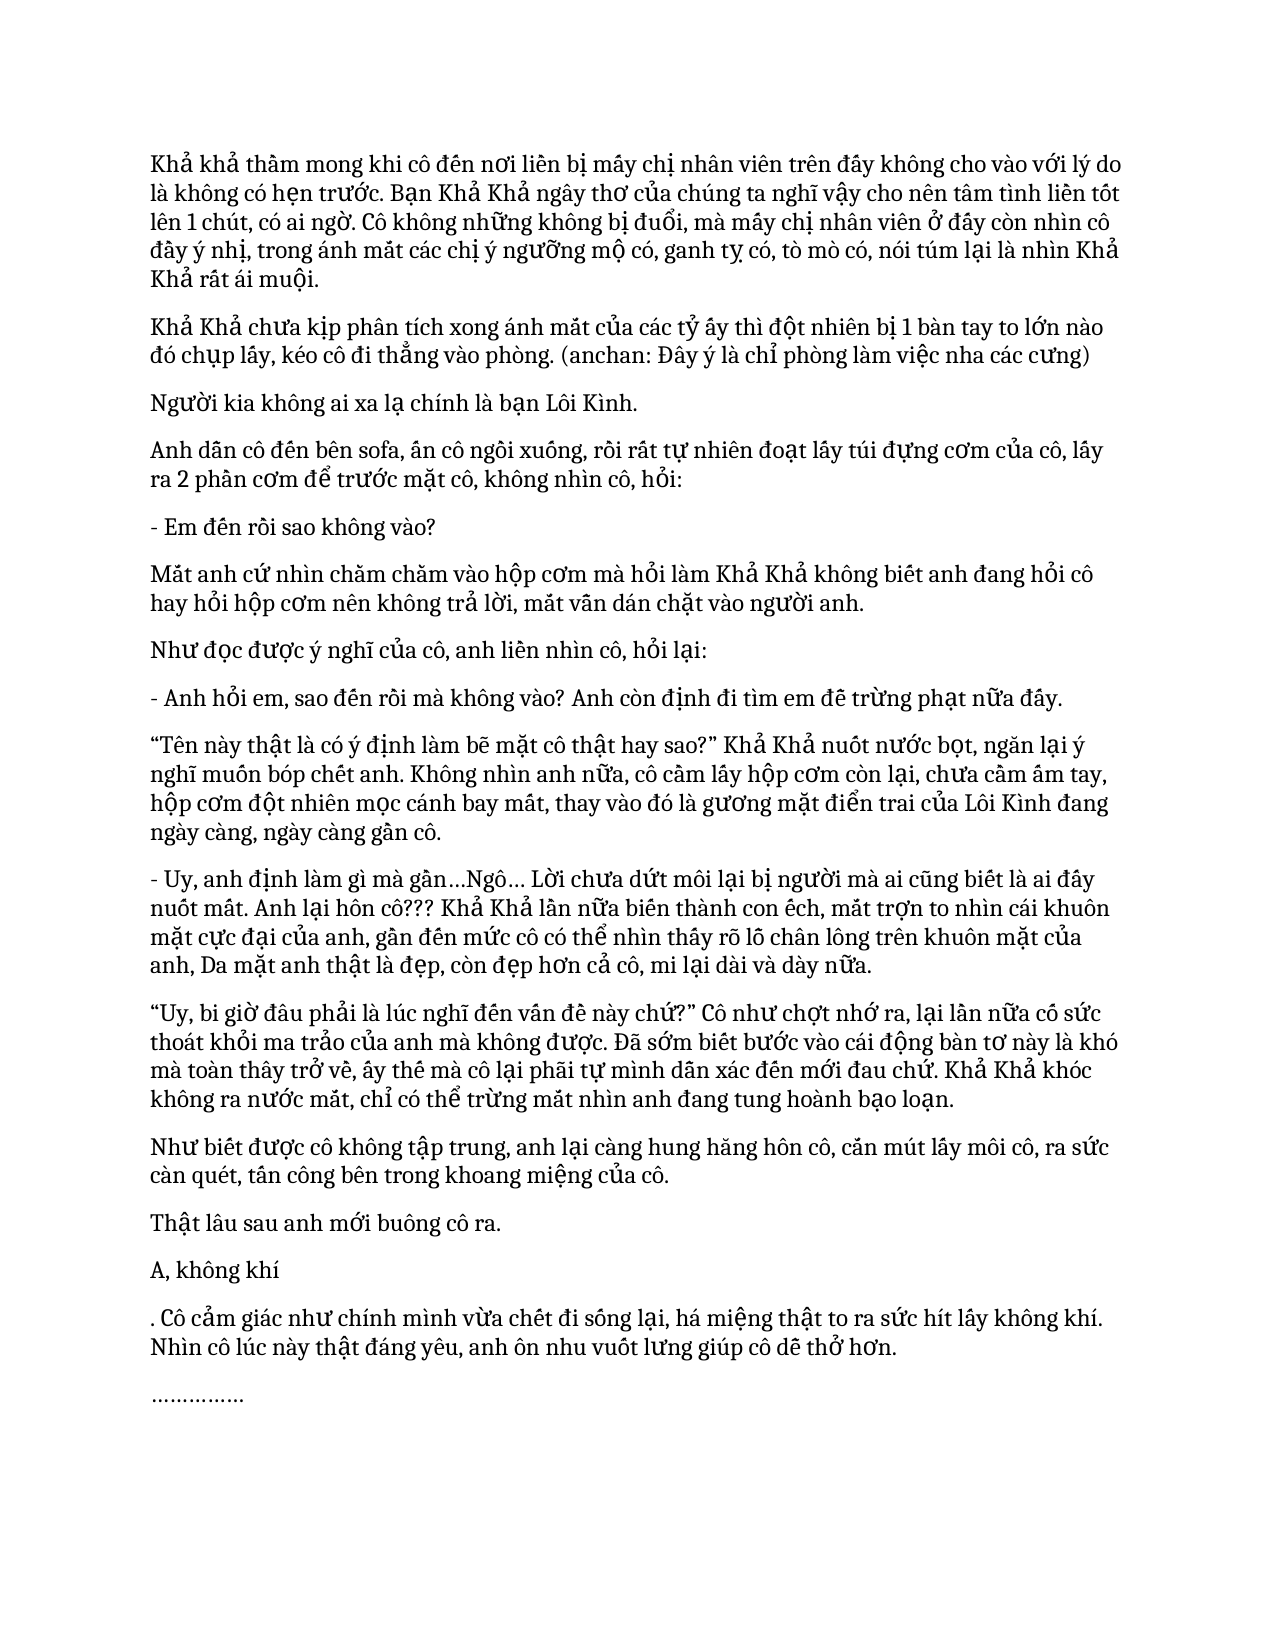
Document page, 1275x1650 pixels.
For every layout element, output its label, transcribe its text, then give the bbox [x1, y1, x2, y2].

text A, không khí [150, 1256, 1125, 1285]
text . Cô cảm giác như chính mình vừa chết đi sống lại, há miệng thật to ra sức hít lấy không khí. Nhìn cô lúc này thật đáng yêu, anh ôn nhu vuốt lưng giúp cô dễ thở hơn. [150, 1304, 1125, 1361]
text “Tên này thật là có ý định làm bẽ mặt cô thật hay sao?” Khả Khả nuốt nước bọt, ngăn lại ý nghĩ muốn bóp chết anh. Không nhìn anh nữa, cô cầm lấy hộp cơm còn lại, chưa cầm ấm tay, hộp cơm đột nhiên mọc cánh bay mất, thay vào đó là gương mặt điển trai của Lôi Kình đang ngày càng, ngày càng gần cô. [150, 731, 1125, 846]
text Anh dẫn cô đến bên sofa, ấn cô ngồi xuống, rồi rất tự nhiên đoạt lấy túi đựng cơm của cô, lấy ra 2 phần cơm để trước mặt cô, không nhìn cô, hỏi: [150, 436, 1125, 494]
text Thật lâu sau anh mới buông cô ra. [150, 1209, 1125, 1237]
text Khả khả thầm mong khi cô đến nơi liền bị mấy chị nhân viên trên đấy không cho vào với lý do là không có hẹn trước. Bạn Khả Khả ngây thơ của chúng ta nghĩ vậy cho nên tâm tình liền tốt lên 1 chút, có ai ngờ. Cô không những không bị đuổi, mà mấy chị nhân viên ở đấy còn nhìn cô đầy ý nhị, trong ánh mắt các chị ý ngưỡng mộ có, ganh tỵ có, tò mò có, nói túm lại là nhìn Khả Khả rất ái muội. [150, 150, 1125, 294]
text - Uy, anh định làm gì mà gần…Ngô… Lời chưa dứt môi lại bị người mà ai cũng biết là ai đấy nuốt mất. Anh lại hôn cô??? Khả Khả lần nữa biến thành con ếch, mắt trợn to nhìn cái khuôn mặt cực đại của anh, gần đến mức cô có thể nhìn thấy rõ lỗ chân lông trên khuôn mặt của anh, Da mặt anh thật là đẹp, còn đẹp hơn cả cô, mi lại dài và dày nữa. [150, 865, 1125, 980]
text Như đọc được ý nghĩ của cô, anh liền nhìn cô, hỏi lại: [150, 636, 1125, 665]
text Như biết được cô không tập trung, anh lại càng hung hăng hôn cô, cắn mút lấy môi cô, ra sức càn quét, tấn công bên trong khoang miệng của cô. [150, 1132, 1125, 1190]
text - Em đến rồi sao không vào? [150, 512, 1125, 541]
text - Anh hỏi em, sao đến rồi mà không vào? Anh còn định đi tìm em đễ trừng phạt nữa đấy. [150, 684, 1125, 712]
text …………… [150, 1380, 1125, 1409]
text Mắt anh cứ nhìn chằm chằm vào hộp cơm mà hỏi làm Khả Khả không biết anh đang hỏi cô hay hỏi hộp cơm nên không trả lời, mắt vẫn dán chặt vào người anh. [150, 560, 1125, 617]
text “Uy, bi giờ đâu phải là lúc nghĩ đến vấn đề này chứ?” Cô như chợt nhớ ra, lại lần nữa cố sức thoát khỏi ma trảo của anh mà không được. Đã sớm biết bước vào cái động bàn tơ này là khó mà toàn thây trở về, ấy thế mà cô lại phãi tự mình dẫn xác đến mới đau chứ. Khả Khả khóc không ra nước mắt, chỉ có thể trừng mắt nhìn anh đang tung hoành bạo loạn. [150, 999, 1125, 1114]
text Khả Khả chưa kịp phân tích xong ánh mắt của các tỷ ấy thì đột nhiên bị 1 bàn tay to lớn nào đó chụp lấy, kéo cô đi thẳng vào phòng. (anchan: Đây ý là chỉ phòng làm việc nha các cưng) [150, 312, 1125, 370]
text Người kia không ai xa lạ chính là bạn Lôi Kình. [150, 389, 1125, 417]
